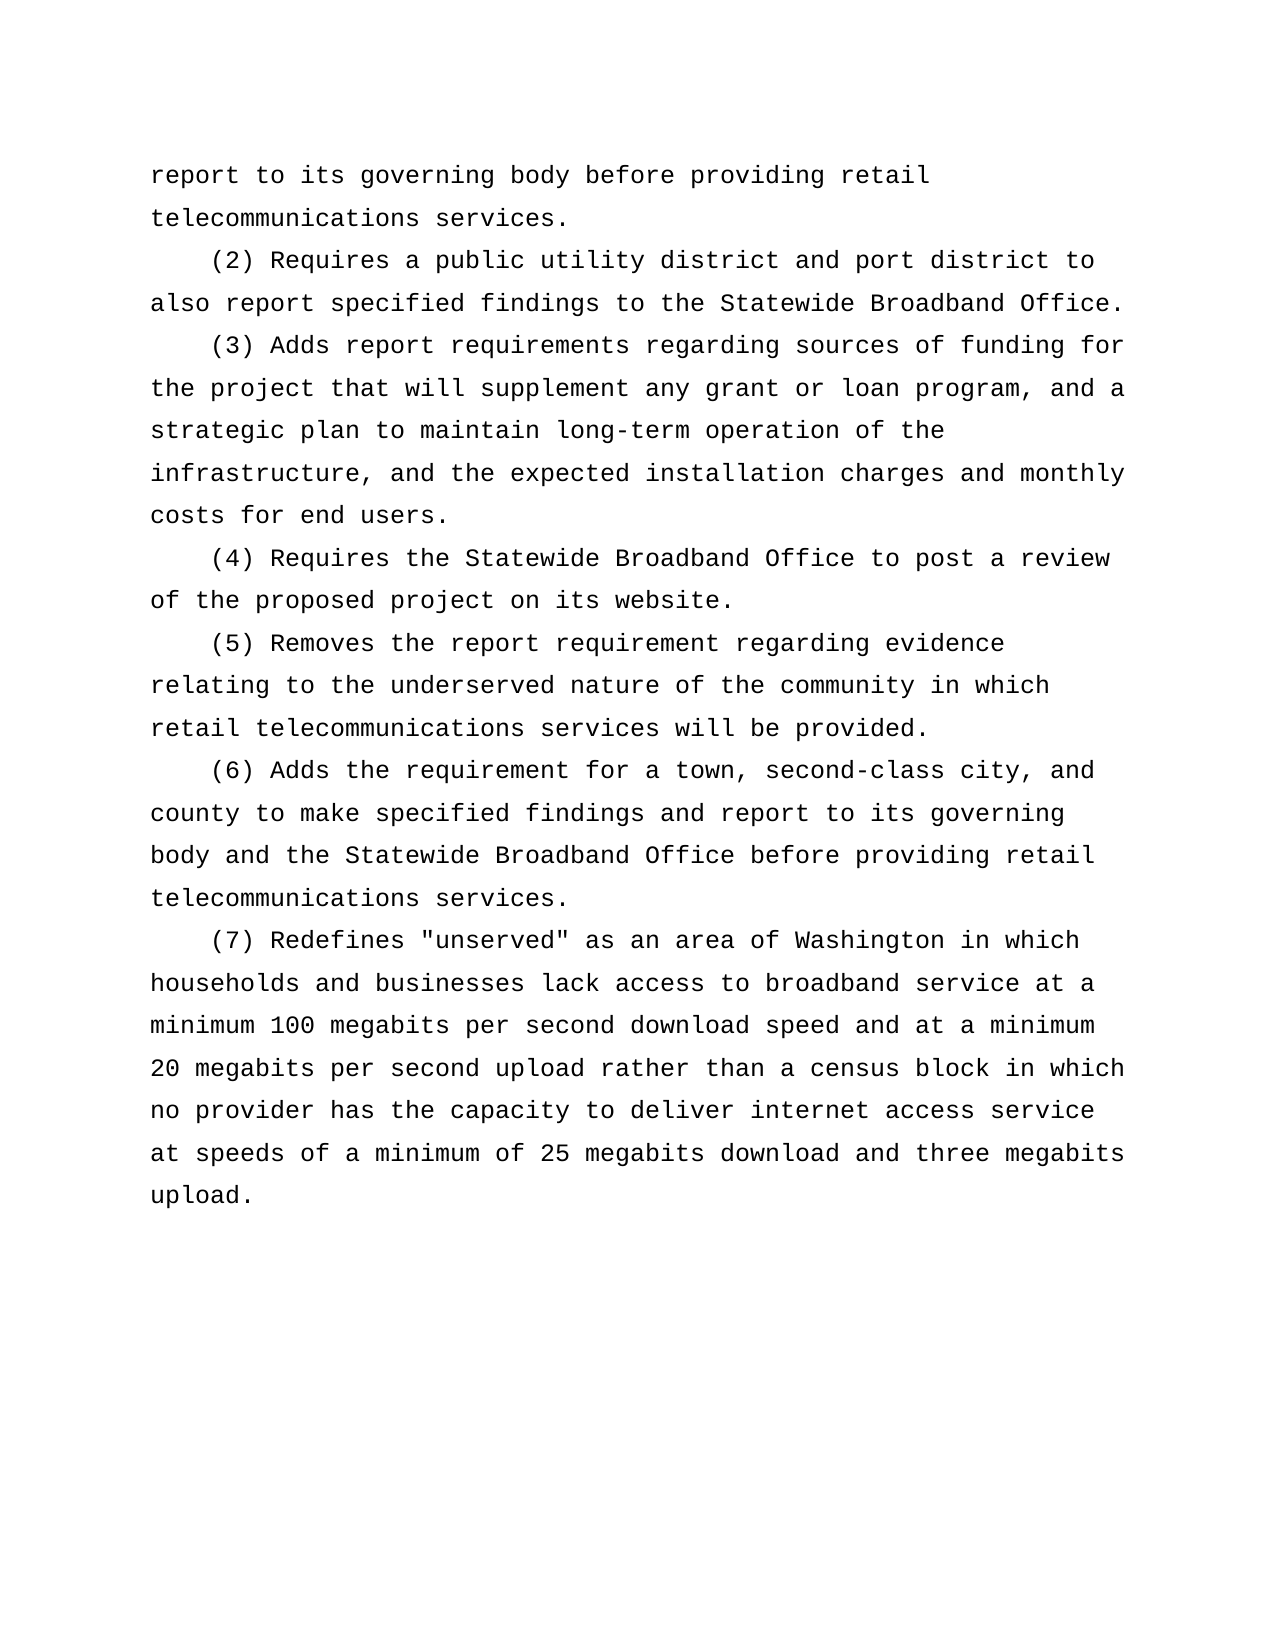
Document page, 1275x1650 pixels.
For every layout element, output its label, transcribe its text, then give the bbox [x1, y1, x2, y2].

text (3) Adds report requirements regarding sources of funding for the project that will supplement any grant or loan program, and a strategic plan to maintain long-term operation of the infrastructure, and the expected installation charges and monthly costs for end users. [150, 320, 1125, 532]
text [150, 150, 1125, 235]
text (7) Redefines "unserved" as an area of Washington in which households and businesses lack access to broadband service at a minimum 100 megabits per second download speed and at a minimum 20 megabits per second upload rather than a census block in which no provider has the capacity to deliver internet access service at speeds of a minimum of 25 megabits download and three megabits upload. [150, 915, 1125, 1212]
text (4) Requires the Statewide Broadband Office to post a review of the proposed project on its website. [150, 532, 1125, 617]
text (6) Adds the requirement for a town, second-class city, and county to make specified findings and report to its governing body and the Statewide Broadband Office before providing retail telecommunications services. [150, 745, 1125, 915]
text (5) Removes the report requirement regarding evidence relating to the underserved nature of the community in which retail telecommunications services will be provided. [150, 617, 1125, 745]
text (2) Requires a public utility district and port district to also report specified findings to the Statewide Broadband Office. [150, 235, 1125, 320]
